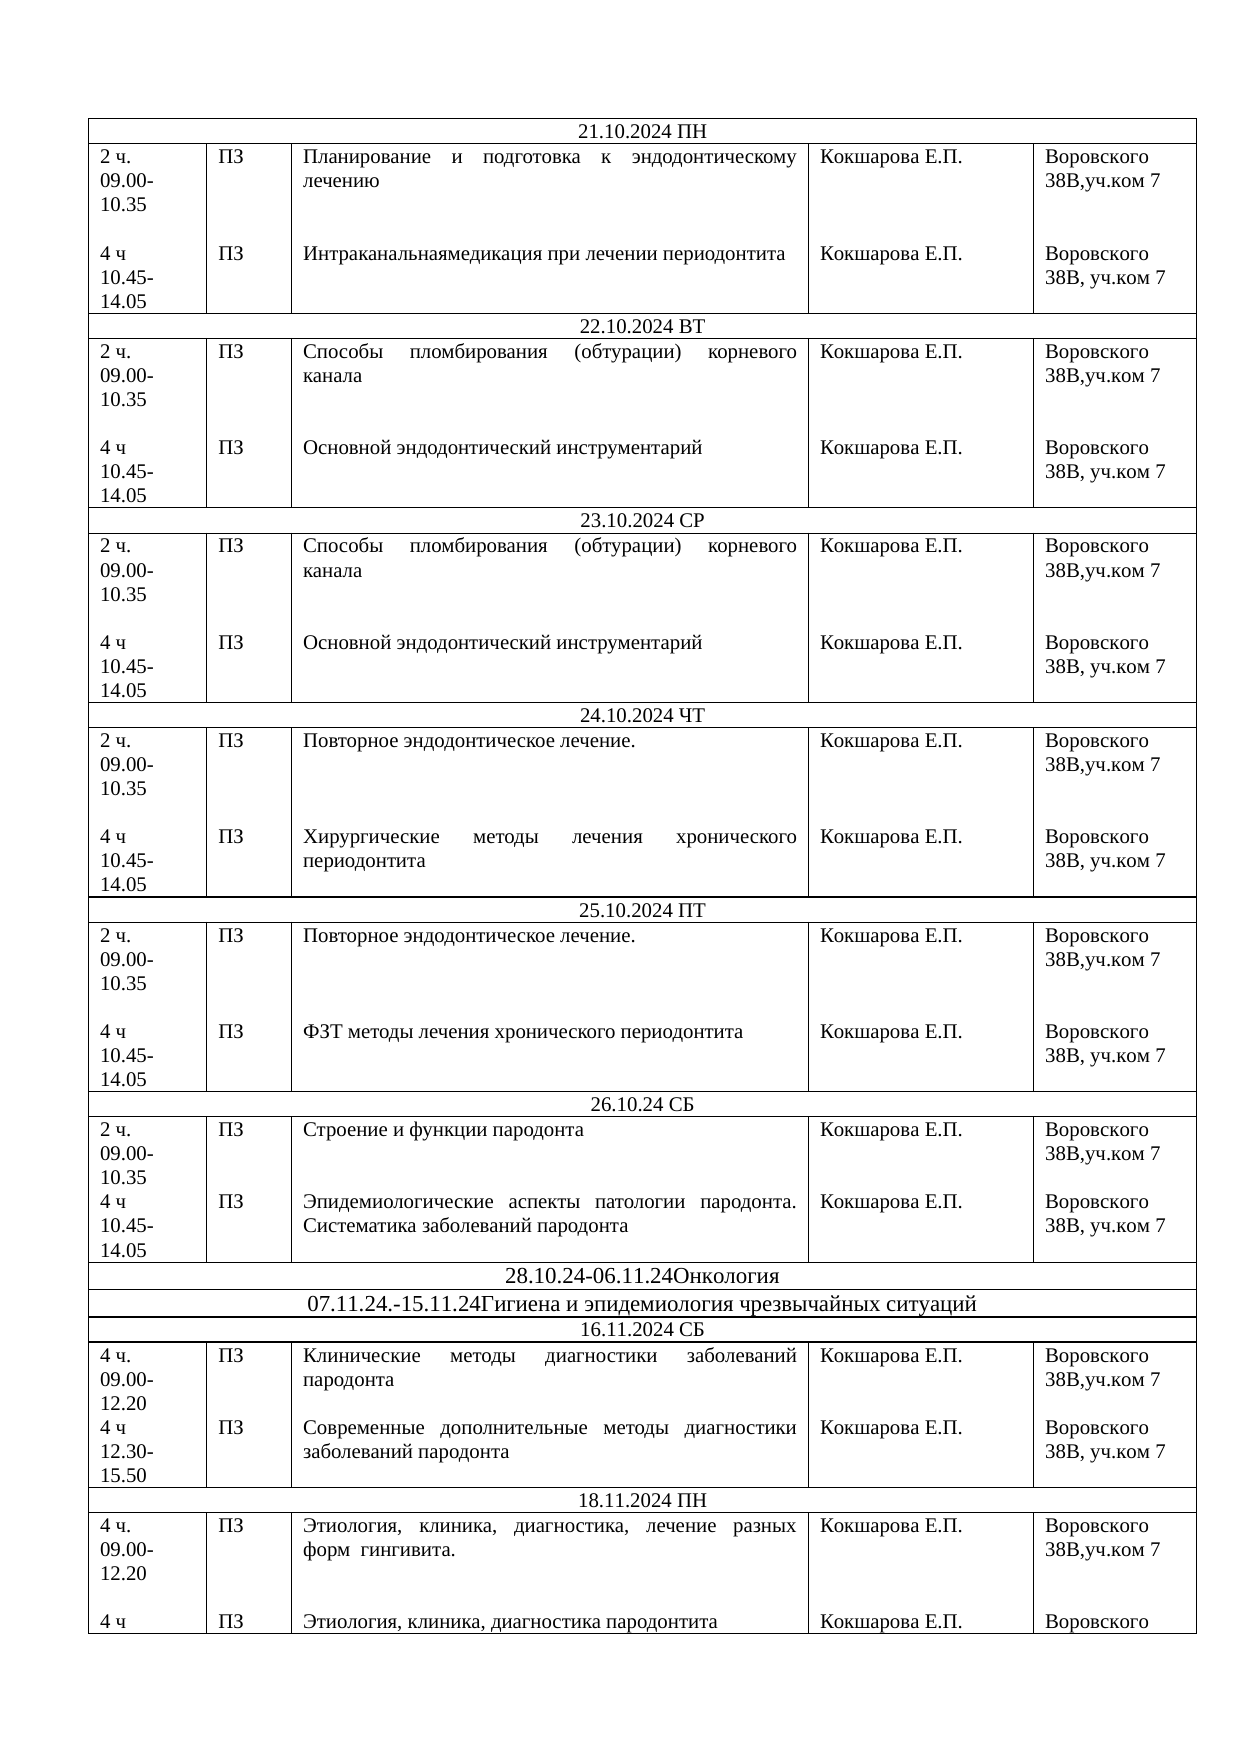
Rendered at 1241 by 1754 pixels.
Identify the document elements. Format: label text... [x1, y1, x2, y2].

table_cell Кокшарова Е.П. Кокшарова Е.П. [809, 339, 1033, 507]
table_cell 2 ч. 09.00-10.35 4 ч 10.45-14.05 [89, 923, 206, 1091]
table_cell 07.11.24.-15.11.24Гигиена и эпидемиология чрезвычайных ситуаций [89, 1290, 1196, 1316]
table_cell Воровского 38В,уч.ком 7 Воровского 38В, уч.ком 7 [1034, 339, 1196, 507]
table_cell ПЗ ПЗ [207, 1513, 291, 1633]
table_cell ПЗ ПЗ [207, 1343, 291, 1487]
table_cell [89, 1513, 206, 1633]
table_cell 22.10.2024 ВТ [89, 314, 1196, 338]
table_cell 2 ч. 09.00-10.35 4 ч 10.45-14.05 [89, 1117, 206, 1262]
table_cell Воровского 38В,уч.ком 7 Воровского 38В, уч.ком 7 [1034, 534, 1196, 702]
table_cell 24.10.2024 ЧТ [89, 703, 1196, 727]
table_cell 26.10.24 СБ [89, 1092, 1196, 1116]
table_cell 4 ч. 09.00-12.20 4 ч 12.30-15.50 [89, 1343, 206, 1487]
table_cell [292, 1513, 808, 1633]
table_cell 21.10.2024 ПН [89, 119, 1196, 143]
table_cell ПЗ ПЗ [207, 339, 291, 507]
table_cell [809, 1513, 1033, 1633]
table_cell Повторное эндодонтическое лечение. ФЗТ методы лечения хронического периодонтита [292, 923, 808, 1091]
table_cell ПЗ ПЗ [207, 534, 291, 702]
table_cell 2 ч. 09.00-10.35 4 ч 10.45-14.05 [89, 728, 206, 896]
table_cell 28.10.24-06.11.24Онкология [89, 1263, 1196, 1289]
table_cell ПЗ ПЗ [207, 144, 291, 313]
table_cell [1034, 1513, 1196, 1633]
table_cell ПЗ ПЗ [207, 923, 291, 1091]
table_cell 2 ч. 09.00-10.35 4 ч 10.45-14.05 [89, 144, 206, 313]
table_cell 18.11.2024 ПН [89, 1488, 1196, 1512]
table_cell 23.10.2024 СР [89, 508, 1196, 532]
table_cell ПЗ ПЗ [207, 728, 291, 896]
table_cell Кокшарова Е.П. Кокшарова Е.П. [809, 1343, 1033, 1487]
table_cell Строение и функции пародонта Эпидемиологические аспекты патологии пародонта. Систематика заболеваний пародонта [292, 1117, 808, 1262]
table_cell Воровского 38В,уч.ком 7 Воровского 38В, уч.ком 7 [1034, 1343, 1196, 1487]
table_cell Кокшарова Е.П. Кокшарова Е.П. [809, 1117, 1033, 1262]
table_cell Воровского 38В,уч.ком 7 Воровского 38В, уч.ком 7 [1034, 728, 1196, 896]
table_cell Способы пломбирования (обтурации) корневого канала Основной эндодонтический инструментарий [292, 339, 808, 507]
table_cell Кокшарова Е.П. Кокшарова Е.П. [809, 144, 1033, 313]
table_cell Клинические методы диагностики заболеваний пародонта Современные дополнительные методы диагностики заболеваний пародонта [292, 1343, 808, 1487]
table_cell Кокшарова Е.П. Кокшарова Е.П. [809, 923, 1033, 1091]
table_cell 25.10.2024 ПТ [89, 898, 1196, 922]
table_cell 16.11.2024 СБ [89, 1318, 1196, 1341]
table_cell Кокшарова Е.П. Кокшарова Е.П. [809, 534, 1033, 702]
table_cell Способы пломбирования (обтурации) корневого канала Основной эндодонтический инструментарий [292, 534, 808, 702]
table_cell Воровского 38В,уч.ком 7 Воровского 38В, уч.ком 7 [1034, 923, 1196, 1091]
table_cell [1034, 144, 1196, 313]
table_cell 2 ч. 09.00-10.35 4 ч 10.45-14.05 [89, 534, 206, 702]
table_cell ПЗ ПЗ [207, 1117, 291, 1262]
table_cell Повторное эндодонтическое лечение. Хирургические методы лечения хронического периодонтита [292, 728, 808, 896]
table_cell Воровского 38В,уч.ком 7 Воровского 38В, уч.ком 7 [1034, 1117, 1196, 1262]
table_cell Планирование и подготовка к эндодонтическому лечению Интраканальнаямедикация при лечении периодонтита [292, 144, 808, 313]
table_cell Кокшарова Е.П. Кокшарова Е.П. [809, 728, 1033, 896]
table_cell 2 ч. 09.00-10.35 4 ч 10.45-14.05 [89, 339, 206, 507]
